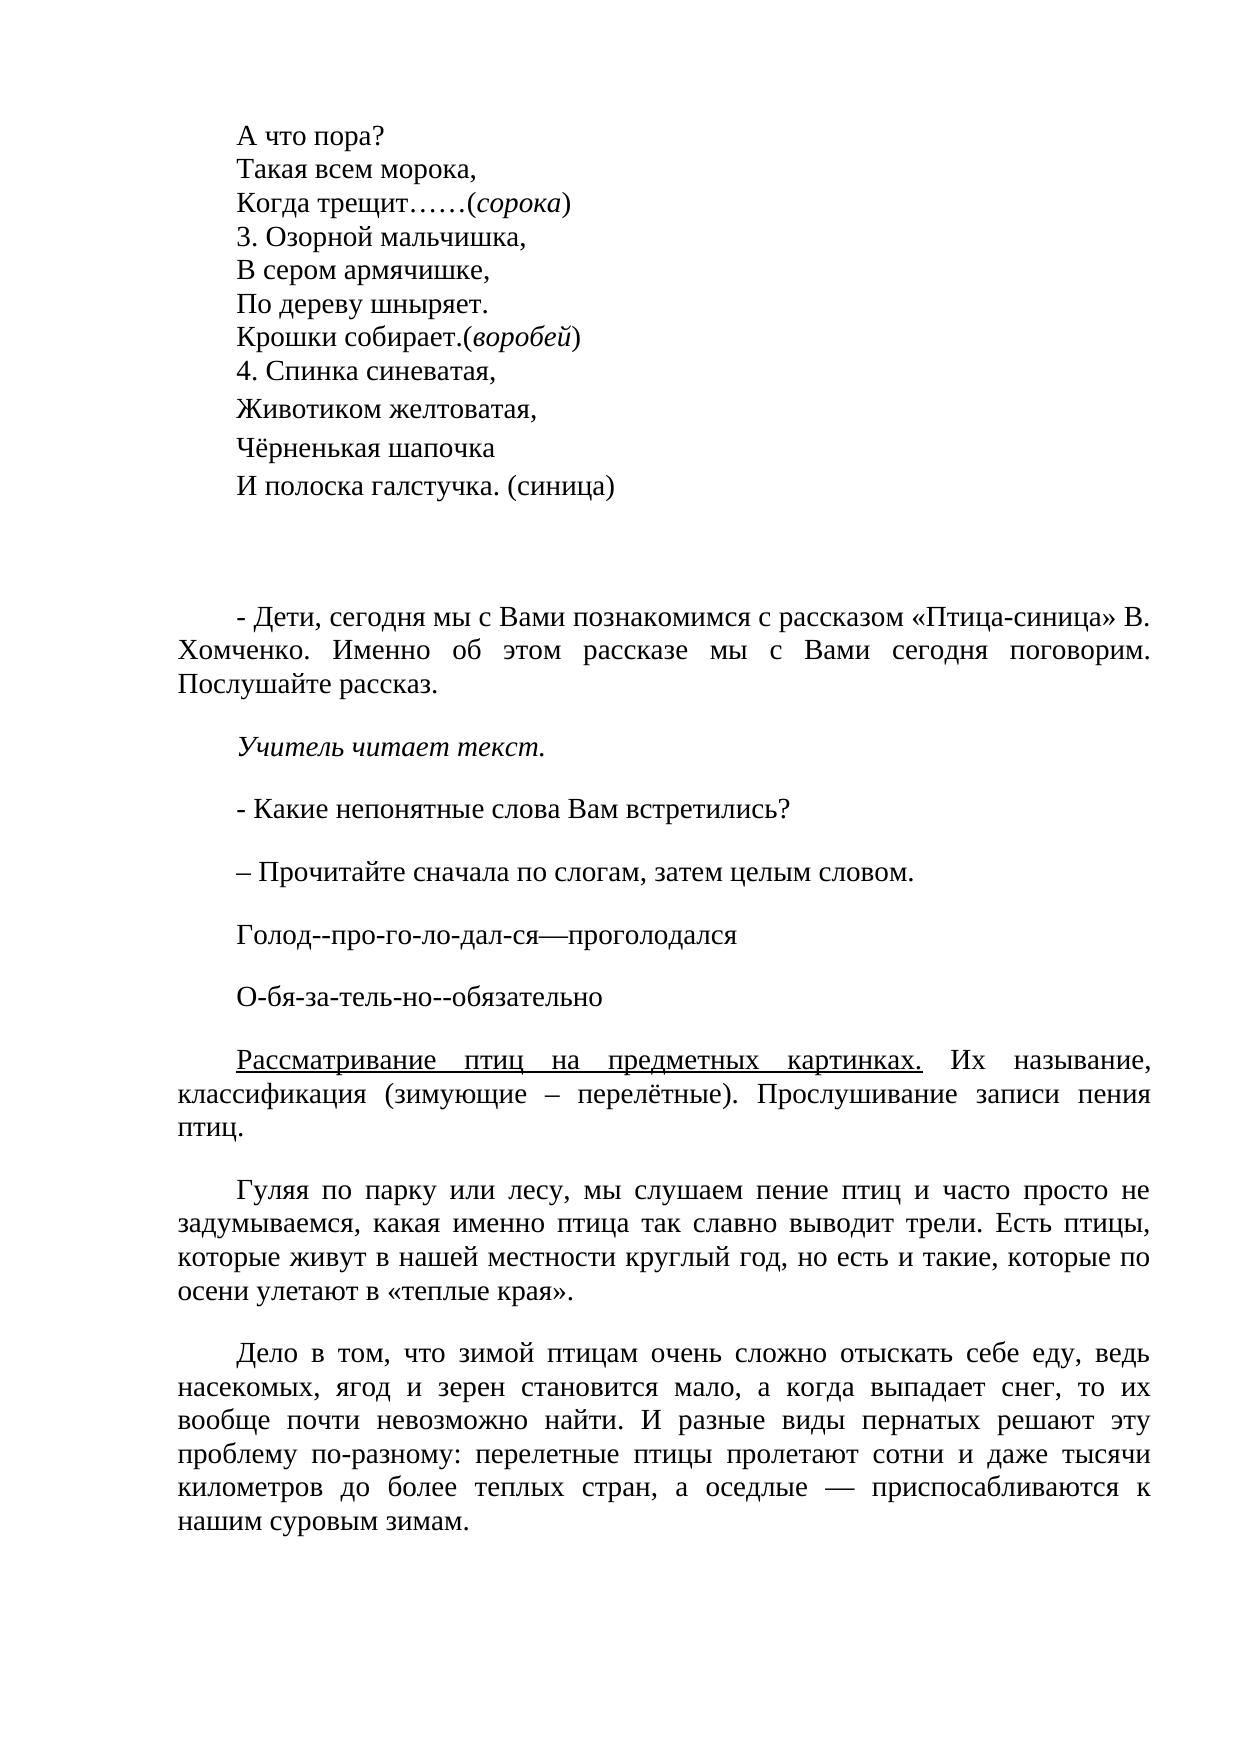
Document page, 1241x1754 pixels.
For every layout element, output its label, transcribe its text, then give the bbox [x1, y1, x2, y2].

text Такая всем морока, [177, 152, 1152, 185]
text 3. Озорной мальчишка, [177, 219, 1152, 252]
text - Какие непонятные слова Вам встретились? [177, 791, 1152, 825]
text 4. Спинка синеватая, [177, 353, 1152, 386]
text – Прочитайте сначала по слогам, затем целым словом. [177, 854, 1152, 888]
text Когда трещит……(сорока) [177, 185, 1152, 219]
text Голод--про-го-ло-дал-ся—проголодался [177, 917, 1152, 950]
text - Дети, сегодня мы с Вами познакомимся с рассказом «Птица-синица» В. Хомченко. Именно об этом рассказе мы с Вами сегодня поговорим. Послушайте рассказ. [177, 599, 1152, 699]
text Рассматривание птиц на предметных картинках. Их называние, классификация (зимующие – перелётные). Прослушивание записи пения птиц. [177, 1042, 1152, 1143]
text По дереву шныряет. [177, 286, 1152, 319]
text Учитель читает текст. [177, 729, 1152, 762]
text Крошки собирает.(воробей) [177, 319, 1152, 353]
text Чёрненькая шапочка [177, 430, 1152, 463]
text О-бя-за-тель-но--обязательно [177, 979, 1152, 1013]
text Животиком желтоватая, [177, 391, 1152, 425]
text Гуляя по парку или лесу, мы слушаем пение птиц и часто просто не задумываемся, какая именно птица так славно выводит трели. Есть птицы, которые живут в нашей местности круглый год, но есть и такие, которые по осени улетают в «теплые края». [177, 1172, 1152, 1306]
text И полоска галстучка. (синица) [177, 468, 1152, 502]
text Дело в том, что зимой птицам очень сложно отыскать себе еду, ведь насекомых, ягод и зерен становится мало, а когда выпадает снег, то их вообще почти невозможно найти. И разные виды пернатых решают эту проблему по-разному: перелетные птицы пролетают сотни и даже тысячи километров до более теплых стран, а оседлые — приспосабливаются к нашим суровым зимам. [177, 1335, 1152, 1537]
text А что пора? [177, 118, 1152, 152]
text В сером армячишке, [177, 252, 1152, 286]
